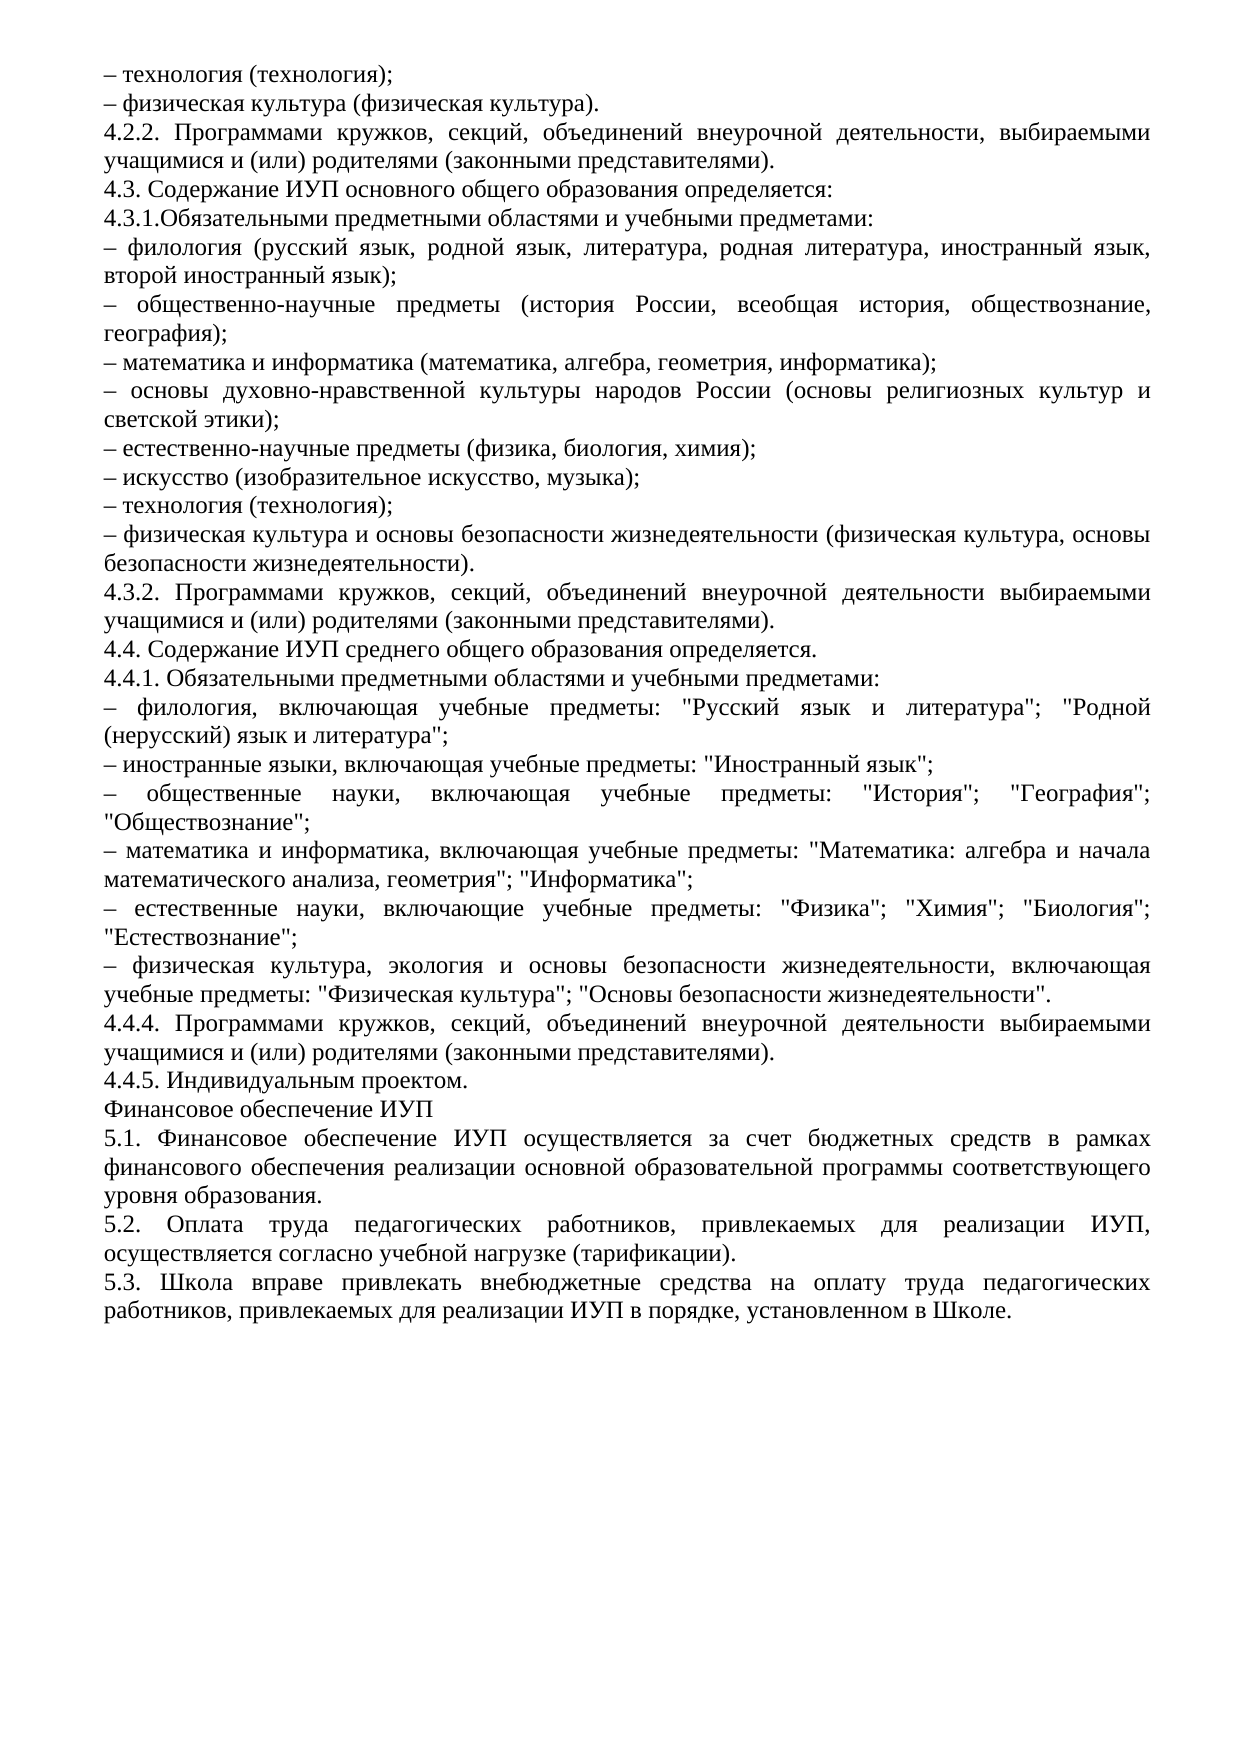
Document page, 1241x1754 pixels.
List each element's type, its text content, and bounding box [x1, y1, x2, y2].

text – иностранные языки, включающая учебные предметы: "Иностранный язык"; [103, 749, 1152, 778]
text – технология (технология); [103, 490, 1152, 519]
text 5.2. Оплата труда педагогических работников, привлекаемых для реализации ИУП, осуществляется согласно учебной нагрузке (тарификации). [103, 1209, 1152, 1267]
text – филология, включающая учебные предметы: "Русский язык и литература"; "Родной (нерусский) язык и литература"; [103, 692, 1152, 749]
text 4.4.5. Индивидуальным проектом. [103, 1065, 1152, 1094]
text 5.3. Школа вправе привлекать внебюджетные средства на оплату труда педагогических работников, привлекаемых для реализации ИУП в порядке, установленном в Школе. [103, 1267, 1152, 1324]
text 4.4.1. Обязательными предметными областями и учебными предметами: [103, 663, 1152, 692]
text 4.4.4. Программами кружков, секций, объединений внеурочной деятельности выбираемыми учащимися и (или) родителями (законными представителями). [103, 1008, 1152, 1065]
text – физическая культура, экология и основы безопасности жизнедеятельности, включающая учебные предметы: "Физическая культура"; "Основы безопасности жизнедеятельности". [103, 950, 1152, 1008]
text – общественные науки, включающая учебные предметы: "История"; "География"; "Обществознание"; [103, 778, 1152, 835]
text – математика и информатика (математика, алгебра, геометрия, информатика); [103, 347, 1152, 375]
text 4.2.2. Программами кружков, секций, объединений внеурочной деятельности, выбираемыми учащимися и (или) родителями (законными представителями). [103, 117, 1152, 174]
text Финансовое обеспечение ИУП [103, 1094, 1152, 1123]
text 4.3.1.Обязательными предметными областями и учебными предметами: [103, 203, 1152, 232]
text 4.3.2. Программами кружков, секций, объединений внеурочной деятельности выбираемыми учащимися и (или) родителями (законными представителями). [103, 577, 1152, 634]
text – искусство (изобразительное искусство, музыка); [103, 462, 1152, 490]
text – математика и информатика, включающая учебные предметы: "Математика: алгебра и начала математического анализа, геометрия"; "Информатика"; [103, 835, 1152, 893]
text 4.4. Содержание ИУП среднего общего образования определяется. [103, 634, 1152, 663]
text – общественно-научные предметы (история России, всеобщая история, обществознание, география); [103, 289, 1152, 347]
text – физическая культура и основы безопасности жизнедеятельности (физическая культура, основы безопасности жизнедеятельности). [103, 519, 1152, 577]
text – технология (технология); [103, 59, 1152, 88]
text – филология (русский язык, родной язык, литература, родная литература, иностранный язык, второй иностранный язык); [103, 232, 1152, 289]
text – естественные науки, включающие учебные предметы: "Физика"; "Химия"; "Биология"; "Естествознание"; [103, 893, 1152, 950]
text – основы духовно-нравственной культуры народов России (основы религиозных культур и светской этики); [103, 375, 1152, 433]
text – физическая культура (физическая культура). [103, 88, 1152, 117]
text – естественно-научные предметы (физика, биология, химия); [103, 433, 1152, 462]
text 4.3. Содержание ИУП основного общего образования определяется: [103, 174, 1152, 203]
text 5.1. Финансовое обеспечение ИУП осуществляется за счет бюджетных средств в рамках финансового обеспечения реализации основной образовательной программы соответствующего уровня образования. [103, 1123, 1152, 1209]
